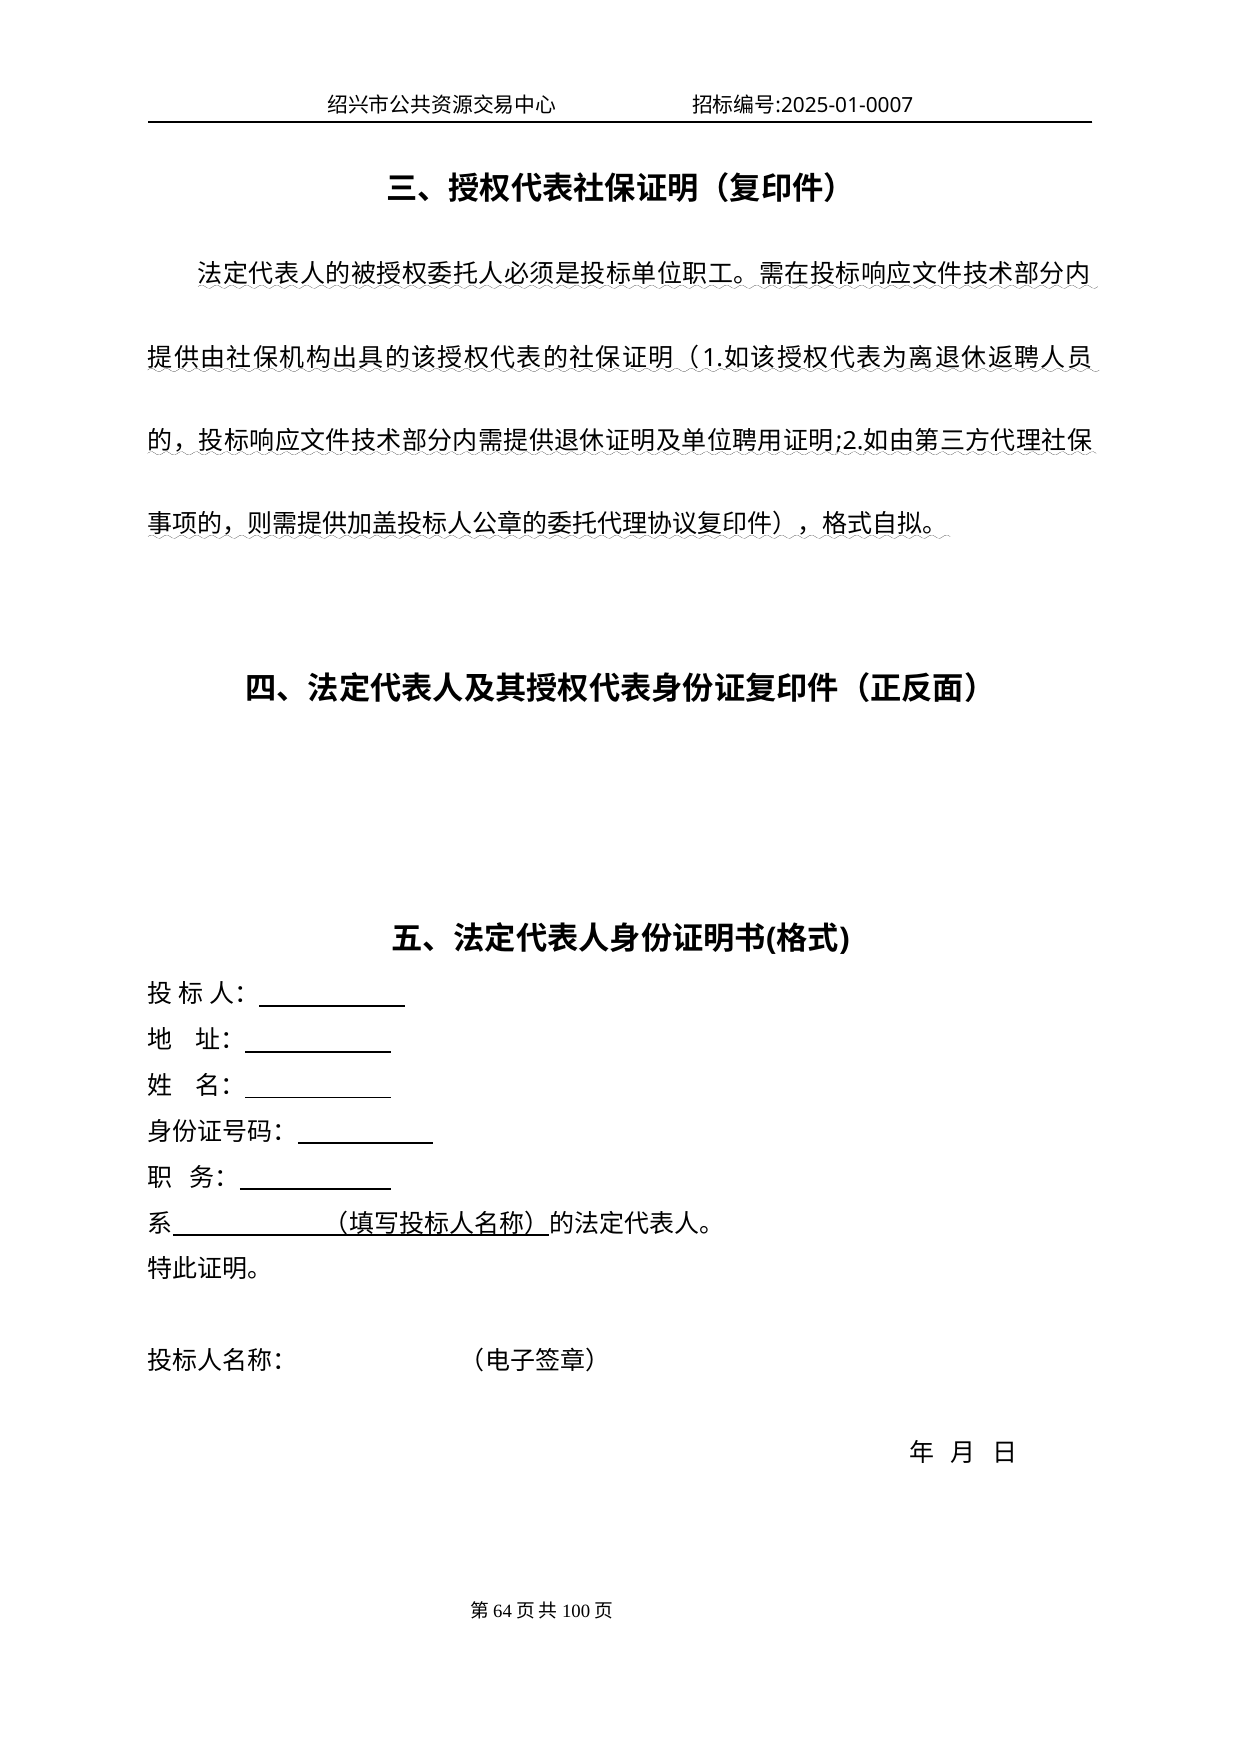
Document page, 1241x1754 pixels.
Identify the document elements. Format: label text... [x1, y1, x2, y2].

text 投 标 人： [148, 966, 1092, 1012]
text 身份证号码： [148, 1104, 1063, 1149]
text 法定代表人的被授权委托人必须是投标单位职工。需在投标响应文件技术部分内提供由社保机构出具的该授权代表的社保证明（1.如该授权代表为离退休返聘人员的，投标响应文件技术部分内需提供退休证明及单位聘用证明;2.如由第三方代理社保事项的，则需提供加盖投标人公章的委托代理协议复印件），格式自拟。 [148, 216, 1092, 371]
text 年 月 日 [148, 1424, 1017, 1470]
text 投标人名称： （电子签章） [148, 1333, 1092, 1379]
text 法定代表人的被授权委托人必须是投标单位职工。需在投标响应文件技术部分内提供由社保机构出具的该授权代表的社保证明（1.如该授权代表为离退休返聘人员的，投标响应文件技术部分内需提供退休证明及单位聘用证明;2.如由第三方代理社保事项的，则需提供加盖投标人公章的委托代理协议复印件），格式自拟。 [148, 369, 1092, 454]
text 地 址： [148, 1012, 1092, 1058]
text 姓 名： [148, 1058, 1063, 1104]
text 五、法定代表人身份证明书(格式) [148, 883, 1092, 966]
text 特此证明。 [148, 1241, 1092, 1287]
text 四、法定代表人及其授权代表身份证复印件（正反面） [148, 633, 1092, 716]
text 法定代表人的被授权委托人必须是投标单位职工。需在投标响应文件技术部分内提供由社保机构出具的该授权代表的社保证明（1.如该授权代表为离退休返聘人员的，投标响应文件技术部分内需提供退休证明及单位聘用证明;2.如由第三方代理社保事项的，则需提供加盖投标人公章的委托代理协议复印件），格式自拟。 [148, 452, 1092, 549]
text 职 务： [148, 1149, 1063, 1195]
text 三、授权代表社保证明（复印件） [148, 133, 1092, 216]
text 系 （填写投标人名称）的法定代表人。 [148, 1195, 1092, 1241]
